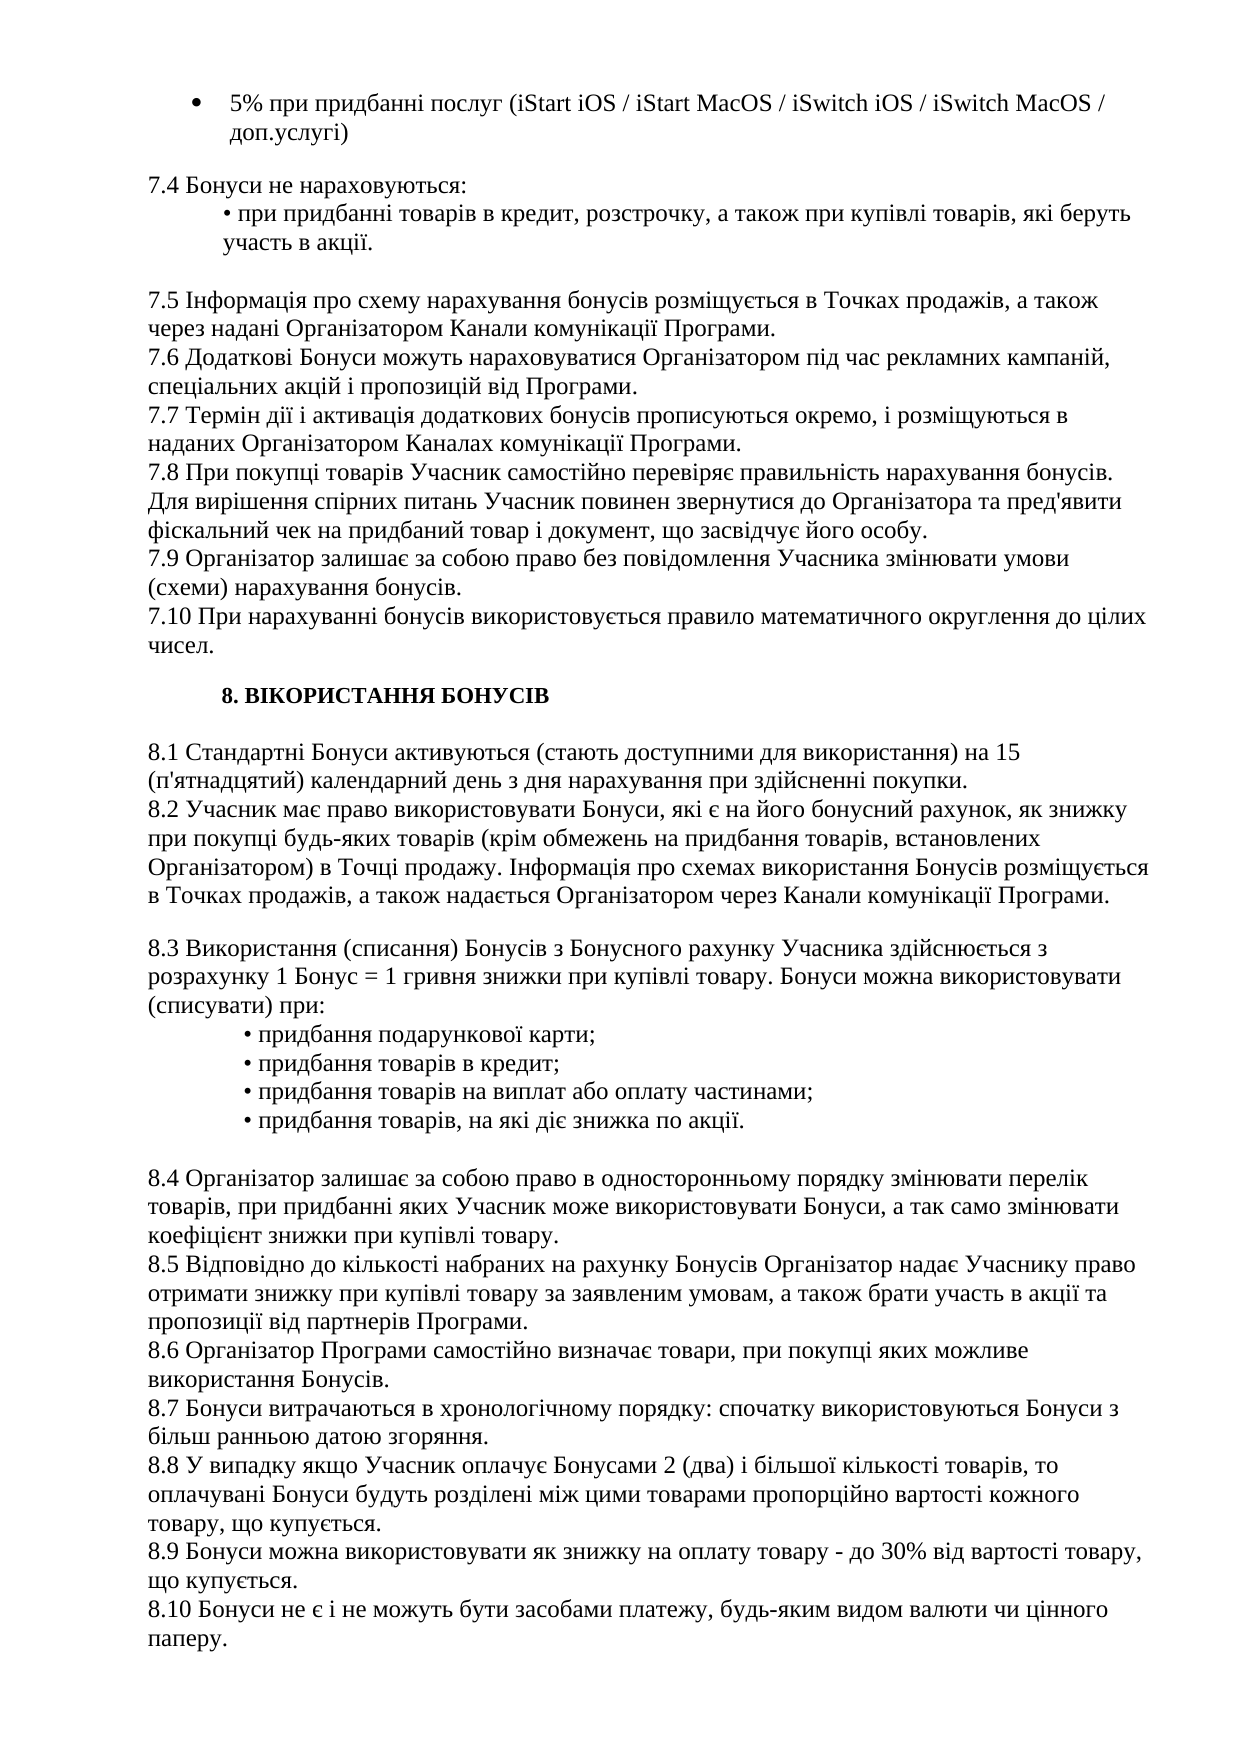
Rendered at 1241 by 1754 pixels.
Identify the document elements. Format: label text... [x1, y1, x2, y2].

list 5% при придбанні послуг (iStart iOS / iStart MacOS / iSwitch iOS / iSwitch MacOS / доп.услугі) [192, 88, 1152, 146]
text 8.2 Учасник має право використовувати Бонуси, які є на його бонусний рахунок, як знижку при покупці будь-яких товарів (крім обмежень на придбання товарів, встановлених Організатором) в Точці продажу. Інформація про схемах використання Бонусів розміщується в Точках продажів, а також надається Організатором через Канали комунікації Програми. [148, 794, 1152, 909]
text 8.4 Організатор залишає за собою право в односторонньому порядку змінювати перелік товарів, при придбанні яких Учасник може використовувати Бонуси, а так само змінювати коефіцієнт знижки при купівлі товару. [148, 1163, 1152, 1249]
text 8.10 Бонуси не є і не можуть бути засобами платежу, будь-яким видом валюти чи цінного паперу. [148, 1594, 1152, 1651]
text 7.9 Організатор залишає за собою право без повідомлення Учасника змінювати умови (схеми) нарахування бонусів. [148, 543, 1152, 601]
text 7.5 Інформація про схему нарахування бонусів розміщується в Точках продажів, а також через надані Організатором Канали комунікації Програми. [148, 285, 1152, 342]
list • придбання товарів, на які діє знижка по акції. [185, 1105, 1152, 1134]
text 8.8 У випадку якщо Учасник оплачує Бонусами 2 (два) і більшої кількості товарів, то оплачувані Бонуси будуть розділені між цими товарами пропорційно вартості кожного товару, що купується. [148, 1450, 1152, 1536]
list • при придбанні товарів в кредит, розстрочку, а також при купівлі товарів, які беруть участь в акції. [223, 198, 1152, 256]
list • придбання товарів в кредит; [185, 1048, 1152, 1076]
text 7.6 Додаткові Бонуси можуть нараховуватися Організатором під час рекламних кампаній, спеціальних акцій і пропозицій від Програми. [148, 342, 1152, 400]
list • придбання товарів на виплат або оплату частинами; [185, 1076, 1152, 1105]
text 7.10 При нарахуванні бонусів використовується правило математичного округлення до цілих чисел. [148, 601, 1152, 658]
text 8.6 Організатор Програми самостійно визначає товари, при покупці яких можливе використання Бонусів. [148, 1335, 1152, 1393]
text 8.1 Стандартні Бонуси активуються (стають доступними для використання) на 15 (п'ятнадцятий) календарний день з дня нарахування при здійсненні покупки. [148, 737, 1152, 794]
text 7.8 При покупці товарів Учасник самостійно перевіряє правильність нарахування бонусів. Для вирішення спірних питань Учасник повинен звернутися до Організатора та пред'явити фіскальний чек на придбаний товар і документ, що засвідчує його особу. [148, 457, 1152, 543]
text 7.7 Термін дії і активація додаткових бонусів прописуються окремо, і розміщуються в наданих Організатором Каналах комунікації Програми. [148, 400, 1152, 457]
text 7.4 Бонуси не нараховуються: [148, 170, 1152, 198]
text 8.9 Бонуси можна використовувати як знижку на оплату товару - до 30% від вартості товару, що купується. [148, 1536, 1152, 1594]
text 8.3 Використання (списання) Бонусів з Бонусного рахунку Учасника здійснюється з розрахунку 1 Бонус = 1 гривня знижки при купівлі товару. Бонуси можна використовувати (списувати) при: [148, 933, 1152, 1019]
text • придбання подарункової карти; [148, 1019, 1152, 1048]
text 8.7 Бонуси витрачаються в хронологічному порядку: спочатку використовуються Бонуси з більш ранньою датою згоряння. [148, 1393, 1152, 1450]
text 8.5 Відповідно до кількості набраних на рахунку Бонусів Організатор надає Учаснику право отримати знижку при купівлі товару за заявленим умовам, а також брати участь в акції та пропозиції від партнерів Програми. [148, 1249, 1152, 1335]
text 8. ВІКОРИСТАННЯ БОНУСІВ [148, 682, 1152, 708]
